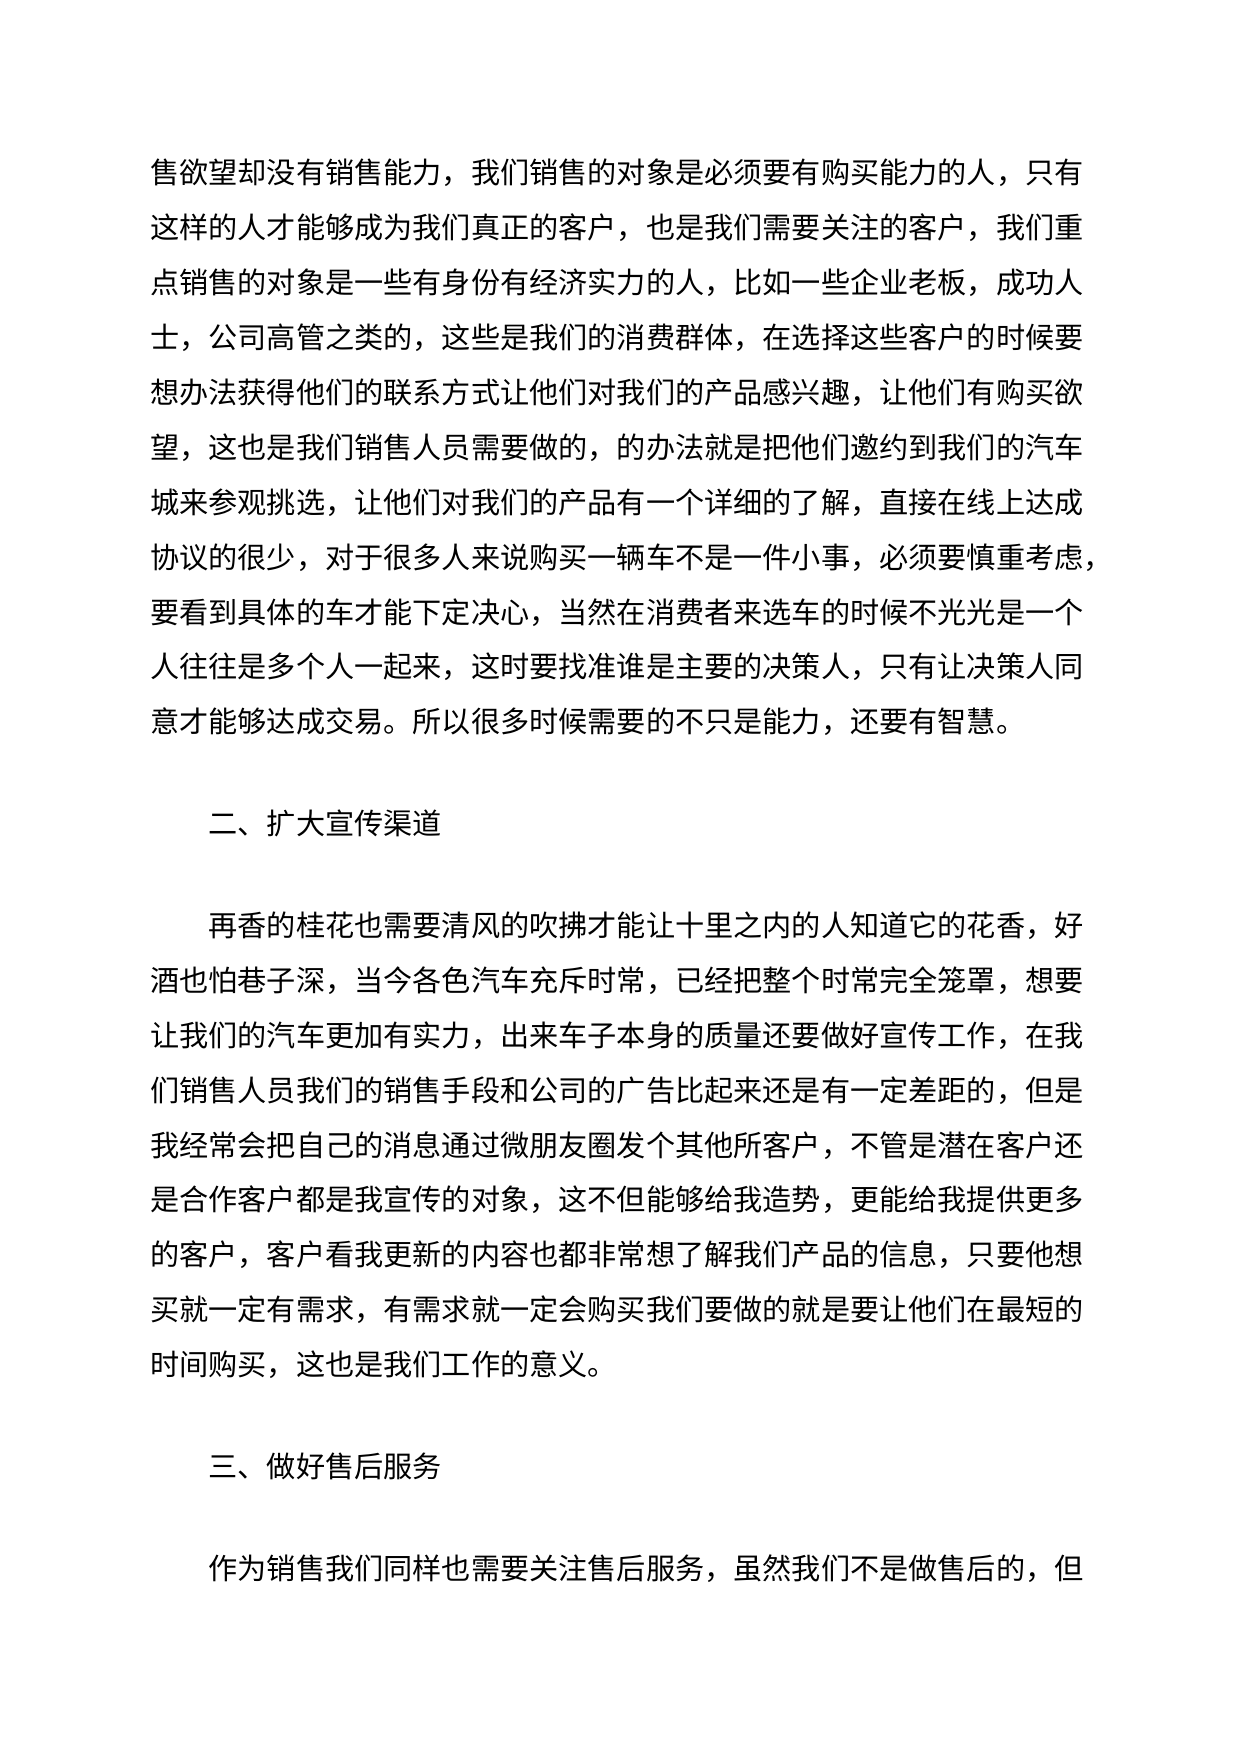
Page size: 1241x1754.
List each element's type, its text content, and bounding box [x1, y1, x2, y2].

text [150, 1545, 1090, 1587]
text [150, 150, 1090, 741]
text 三、做好售后服务 [150, 1443, 1090, 1486]
text 二、扩大宣传渠道 [150, 801, 1090, 843]
text 再香的桂花也需要清风的吹拂才能让十里之内的人知道它的花香，好酒也怕巷子深，当今各色汽车充斥时常，已经把整个时常完全笼罩，想要让我们的汽车更加有实力，出来车子本身的质量还要做好宣传工作，在我们销售人员我们的销售手段和公司的广告比起来还是有一定差距的，但是我经常会把自己的消息通过微朋友圈发个其他所客户，不管是潜在客户还是合作客户都是我宣传的对象，这不但能够给我造势，更能给我提供更多的客户，客户看我更新的内容也都非常想了解我们产品的信息，只要他想买就一定有需求，有需求就一定会购买我们要做的就是要让他们在最短的时间购买，这也是我们工作的意义。 [150, 902, 1090, 1384]
